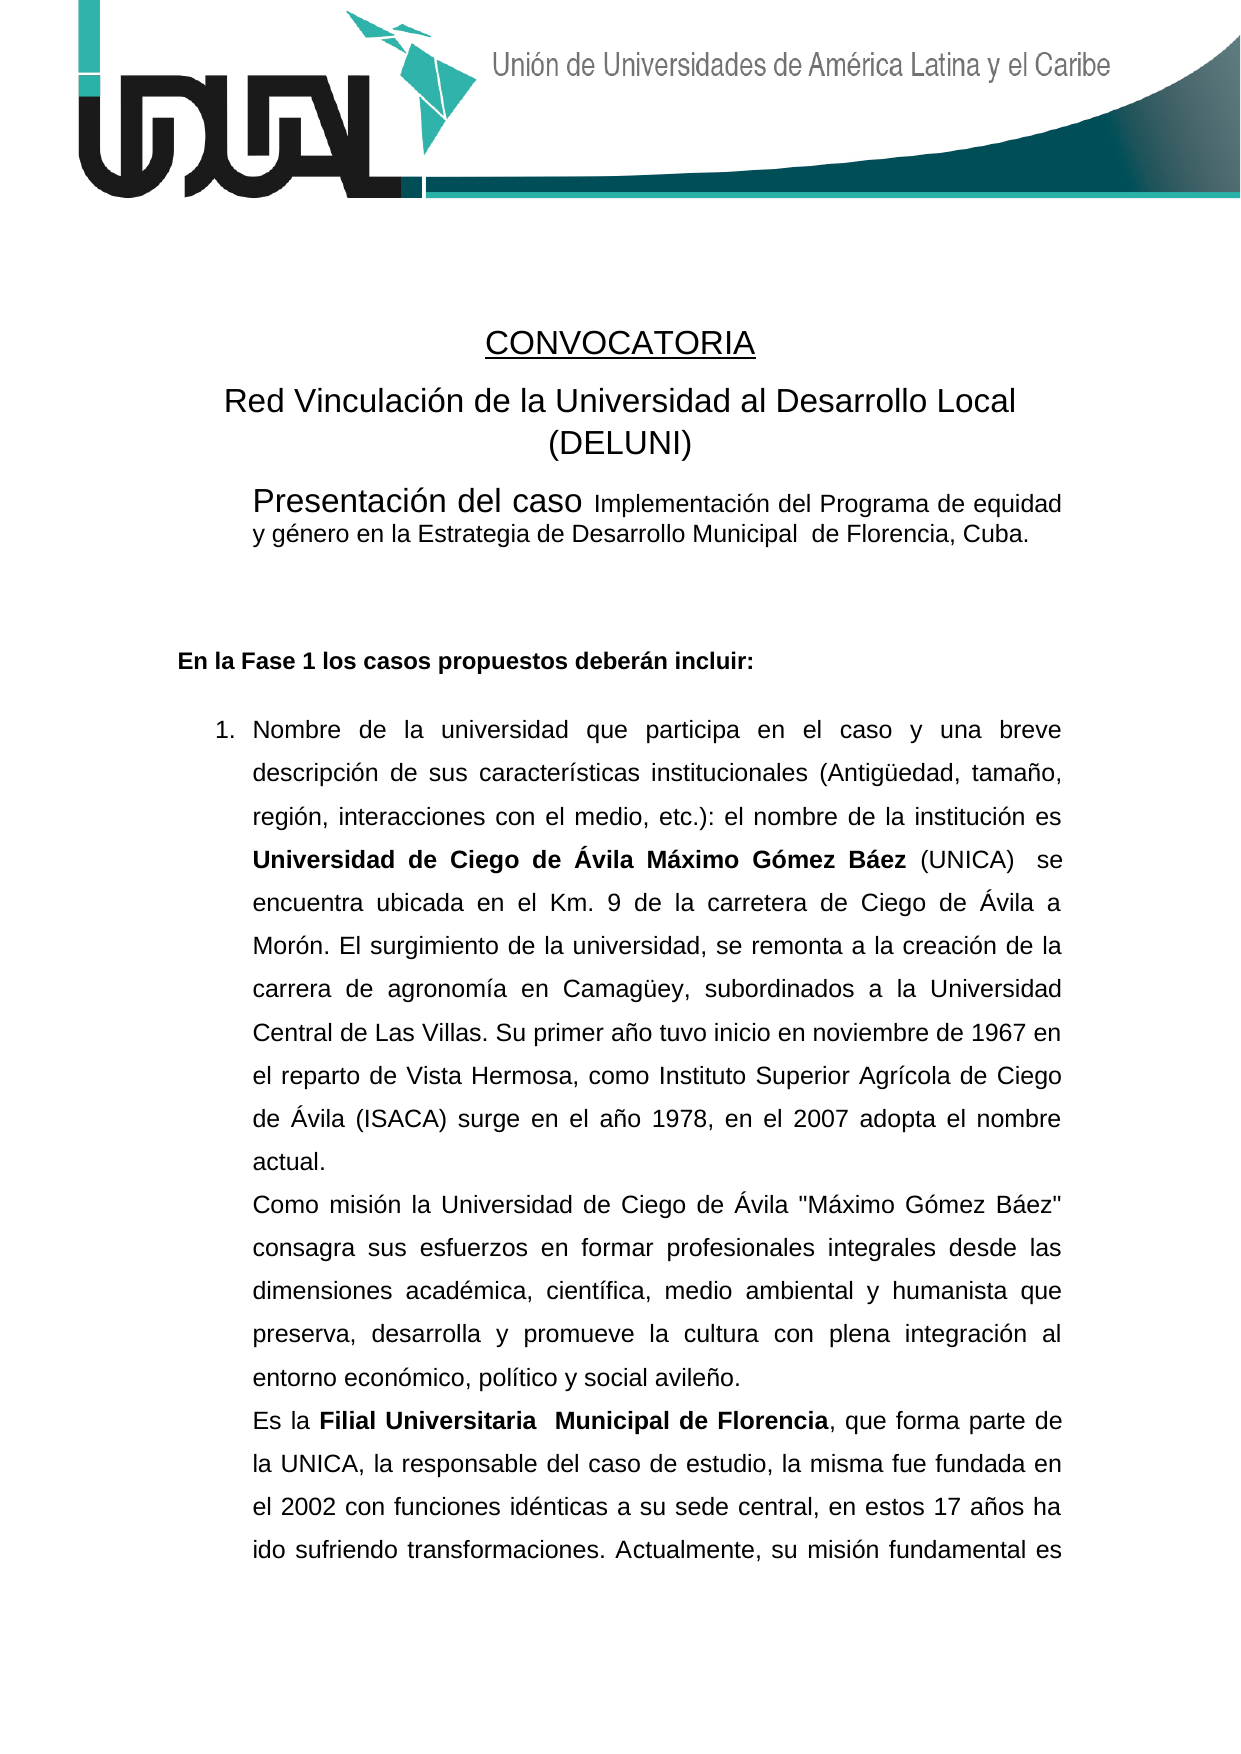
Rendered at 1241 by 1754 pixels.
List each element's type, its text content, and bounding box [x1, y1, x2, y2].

text CONVOCATORIA [177, 323, 1063, 362]
list Presentación del caso Implementación del Programa de equidad y género en la Estrategia de Desarrollo Municipal de Florencia, Cuba. [252, 481, 1063, 548]
text En la Fase 1 los casos propuestos deberán incluir: [177, 647, 1063, 674]
list Nombre de la universidad que participa en el caso y una breve descripción de sus características institucionales (Antigüedad, tamaño, región, interacciones con el medio, etc.): el nombre de la institución es Universidad de Ciego de Ávila Máximo Gómez Báez (UNICA) se encuentra ubicada en el Km. 9 de la carretera de Ciego de Ávila a Morón. El surgimiento de la universidad, se remonta a la creación de la carrera de agronomía en Camagüey, subordinados a la Universidad Central de Las Villas. Su primer año tuvo inicio en noviembre de 1967 en el reparto de Vista Hermosa, como Instituto Superior Agrícola de Ciego de Ávila (ISACA) surge en el año 1978, en el 2007 adopta el nombre actual. [215, 715, 1063, 1176]
list Como misión la Universidad de Ciego de Ávila "Máximo Gómez Báez" consagra sus esfuerzos en formar profesionales integrales desde las dimensiones académica, científica, medio ambiental y humanista que preserva, desarrolla y promueve la cultura con plena integración al entorno económico, político y social avileño. [252, 1190, 1063, 1391]
picture [0, 0, 1241, 226]
text Red Vinculación de la Universidad al Desarrollo Local (DELUNI) [177, 381, 1063, 461]
